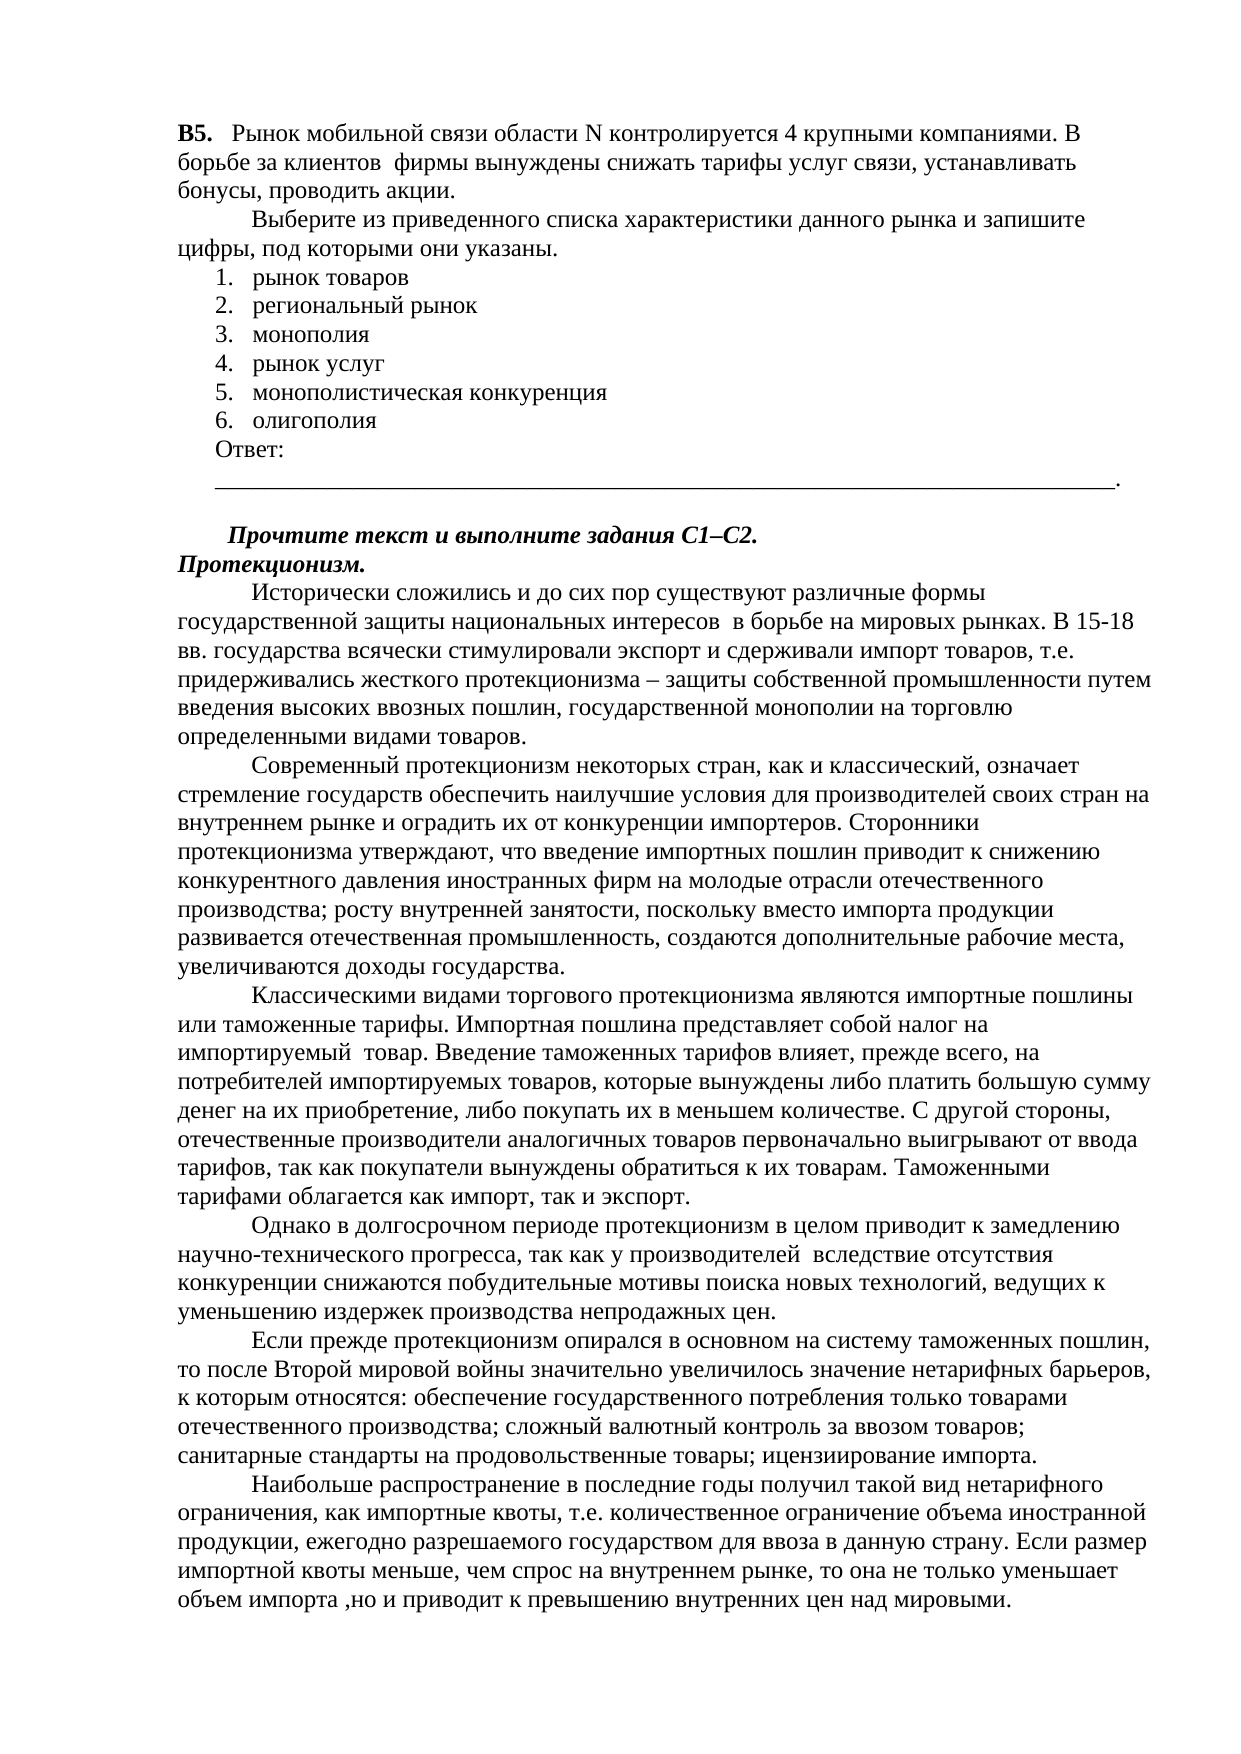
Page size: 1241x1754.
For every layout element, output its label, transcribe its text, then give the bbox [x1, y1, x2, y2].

text Исторически сложились и до сих пор существуют различные формы государственной защиты национальных интересов в борьбе на мировых рынках. В 15-18 вв. государства всячески стимулировали экспорт и сдерживали импорт товаров, т.е. придерживались жесткого протекционизма – защиты собственной промышленности путем введения высоких ввозных пошлин, государственной монополии на торговлю определенными видами товаров. [177, 577, 1152, 750]
text Протекционизм. [177, 549, 1152, 577]
text Прочтите текст и выполните задания С1–С2. [215, 520, 1152, 549]
list монополия [215, 319, 1152, 348]
list олигополия [215, 406, 1152, 434]
text Современный протекционизм некоторых стран, как и классический, означает стремление государств обеспечить наилучшие условия для производителей своих стран на внутреннем рынке и оградить их от конкуренции импортеров. Сторонники протекционизма утверждают, что введение импортных пошлин приводит к снижению конкурентного давления иностранных фирм на молодые отрасли отечественного производства; росту внутренней занятости, поскольку вместо импорта продукции развивается отечественная промышленность, создаются дополнительные рабочие места, увеличиваются доходы государства. [177, 750, 1152, 980]
text Если прежде протекционизм опирался в основном на систему таможенных пошлин, то после Второй мировой войны значительно увеличилось значение нетарифных барьеров, к которым относятся: обеспечение государственного потребления только товарами отечественного производства; сложный валютный контроль за ввозом товаров; санитарные стандарты на продовольственные товары; ицензиирование импорта. [177, 1325, 1152, 1469]
text Наибольше распространение в последние годы получил такой вид нетарифного ограничения, как импортные квоты, т.е. количественное ограничение объема иностранной продукции, ежегодно разрешаемого государством для ввоза в данную страну. Если размер импортной квоты меньше, чем спрос на внутреннем рынке, то она не только уменьшает объем импорта ,но и приводит к превышению внутренних цен над мировыми. [177, 1469, 1152, 1612]
text Однако в долгосрочном периоде протекционизм в целом приводит к замедлению научно-технического прогресса, так как у производителей вследствие отсутствия конкуренции снижаются побудительные мотивы поиска новых технологий, ведущих к уменьшению издержек производства непродажных цен. [177, 1210, 1152, 1325]
list рынок услуг [215, 348, 1152, 377]
list региональный рынок [215, 291, 1152, 319]
text Классическими видами торгового протекционизма являются импортные пошлины или таможенные тарифы. Импортная пошлина представляет собой налог на импортируемый товар. Введение таможенных тарифов влияет, прежде всего, на потребителей импортируемых товаров, которые вынуждены либо платить большую сумму денег на их приобретение, либо покупать их в меньшем количестве. С другой стороны, отечественные производители аналогичных товаров первоначально выигрывают от ввода тарифов, так как покупатели вынуждены обратиться к их товарам. Таможенными тарифами облагается как импорт, так и экспорт. [177, 980, 1152, 1210]
text Выберите из приведенного списка характеристики данного рынка и запишите цифры, под которыми они указаны. [177, 204, 1152, 262]
list рынок товаров [215, 262, 1152, 291]
list монополистическая конкуренция [215, 377, 1152, 406]
text В5. Рынок мобильной связи области N контролируется 4 крупными компаниями. В борьбе за клиентов фирмы вынуждены снижать тарифы услуг связи, устанавливать бонусы, проводить акции. [177, 118, 1152, 204]
text Ответ: ________________________________________________________________________. [215, 434, 1152, 492]
